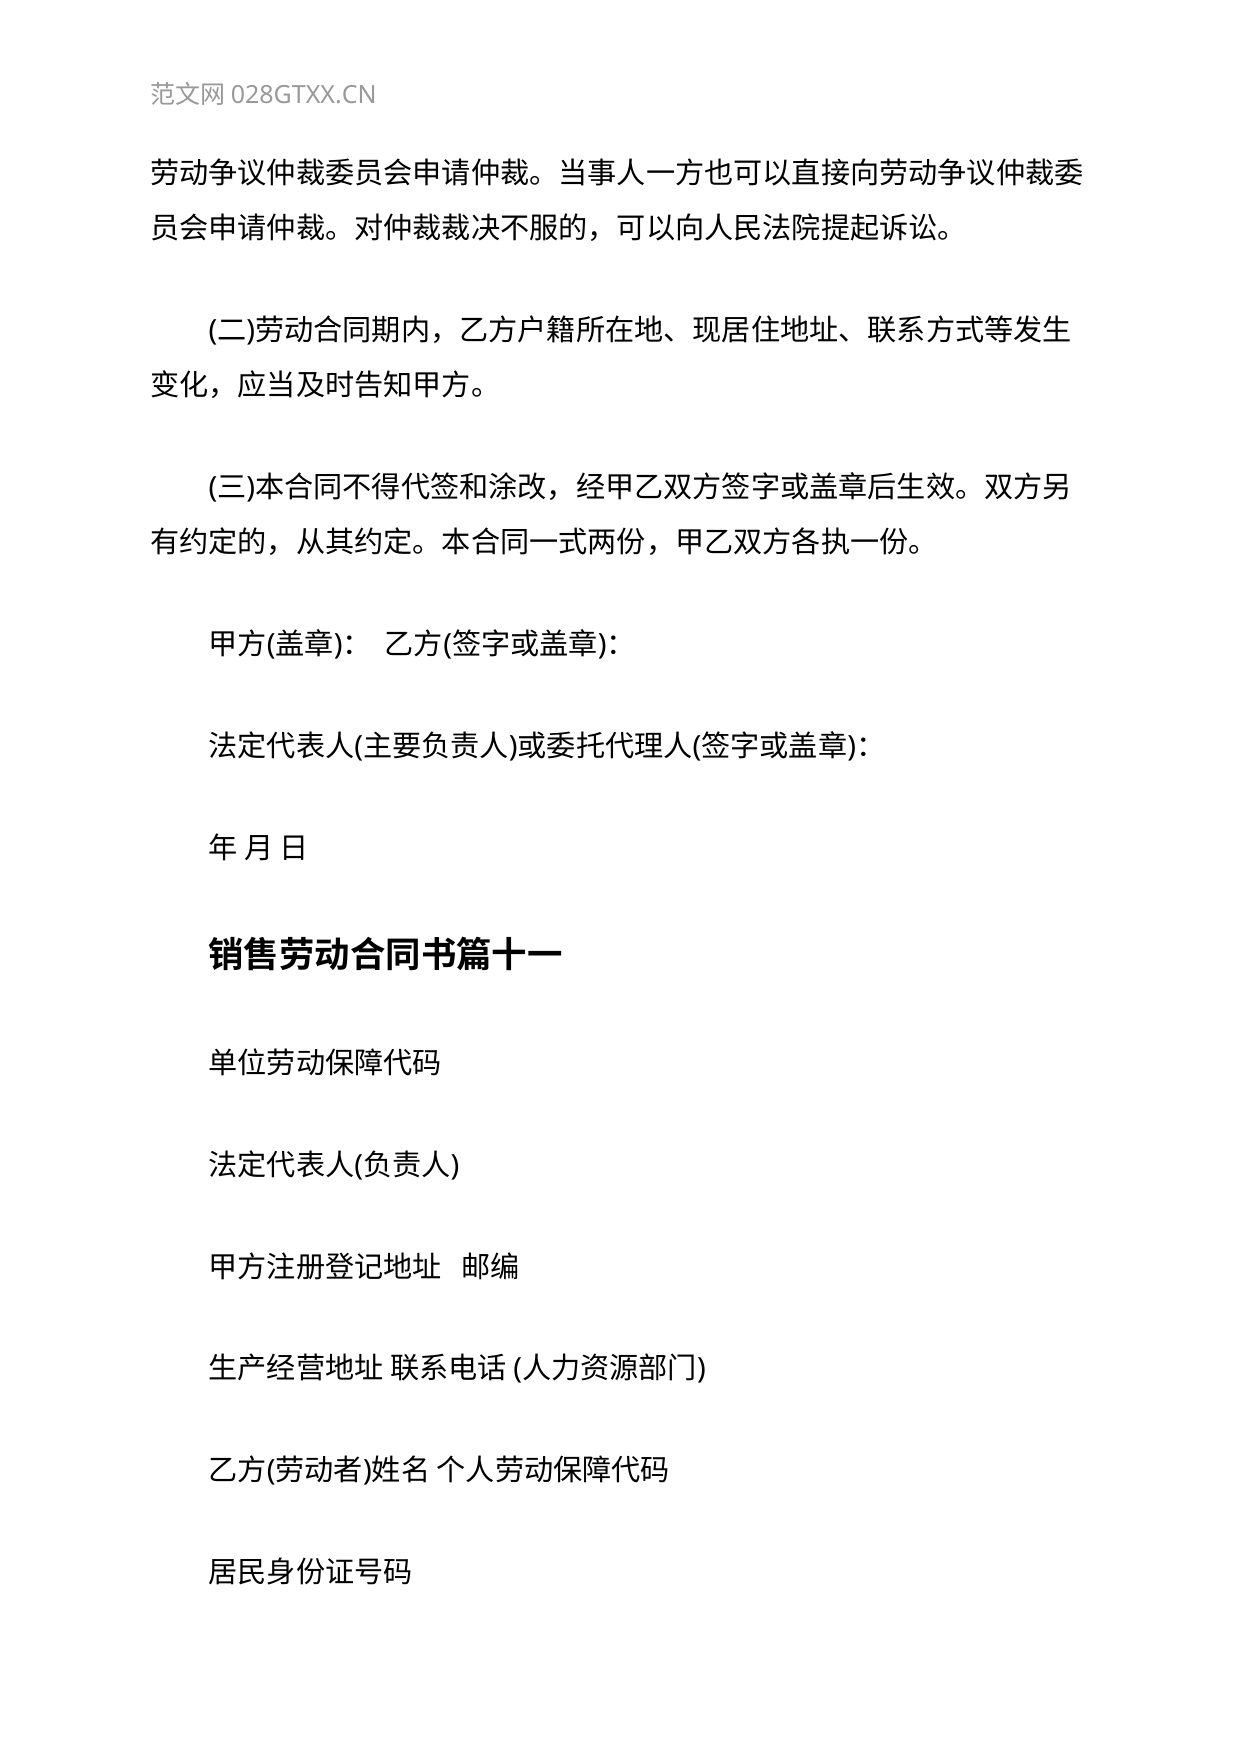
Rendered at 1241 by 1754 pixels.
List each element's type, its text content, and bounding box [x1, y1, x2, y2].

text 法定代表人(主要负责人)或委托代理人(签字或盖章)： [150, 722, 1090, 764]
text 单位劳动保障代码 [150, 1039, 1090, 1082]
text 生产经营地址 联系电话 (人力资源部门) [150, 1345, 1090, 1387]
text 销售劳动合同书篇十一 [150, 926, 1090, 977]
text (二)劳动合同期内，乙方户籍所在地、现居住地址、联系方式等发生变化，应当及时告知甲方。 [150, 307, 1090, 404]
text 乙方(劳动者)姓名 个人劳动保障代码 [150, 1447, 1090, 1489]
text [150, 150, 1090, 247]
text 年 月 日 [150, 824, 1090, 866]
text (三)本合同不得代签和涂改，经甲乙双方签字或盖章后生效。双方另有约定的，从其约定。本合同一式两份，甲乙双方各执一份。 [150, 463, 1090, 561]
text 甲方(盖章)： 乙方(签字或盖章)： [150, 620, 1090, 663]
text 居民身份证号码 [150, 1549, 1090, 1591]
text 甲方注册登记地址 邮编 [150, 1243, 1090, 1285]
text 法定代表人(负责人) [150, 1141, 1090, 1183]
